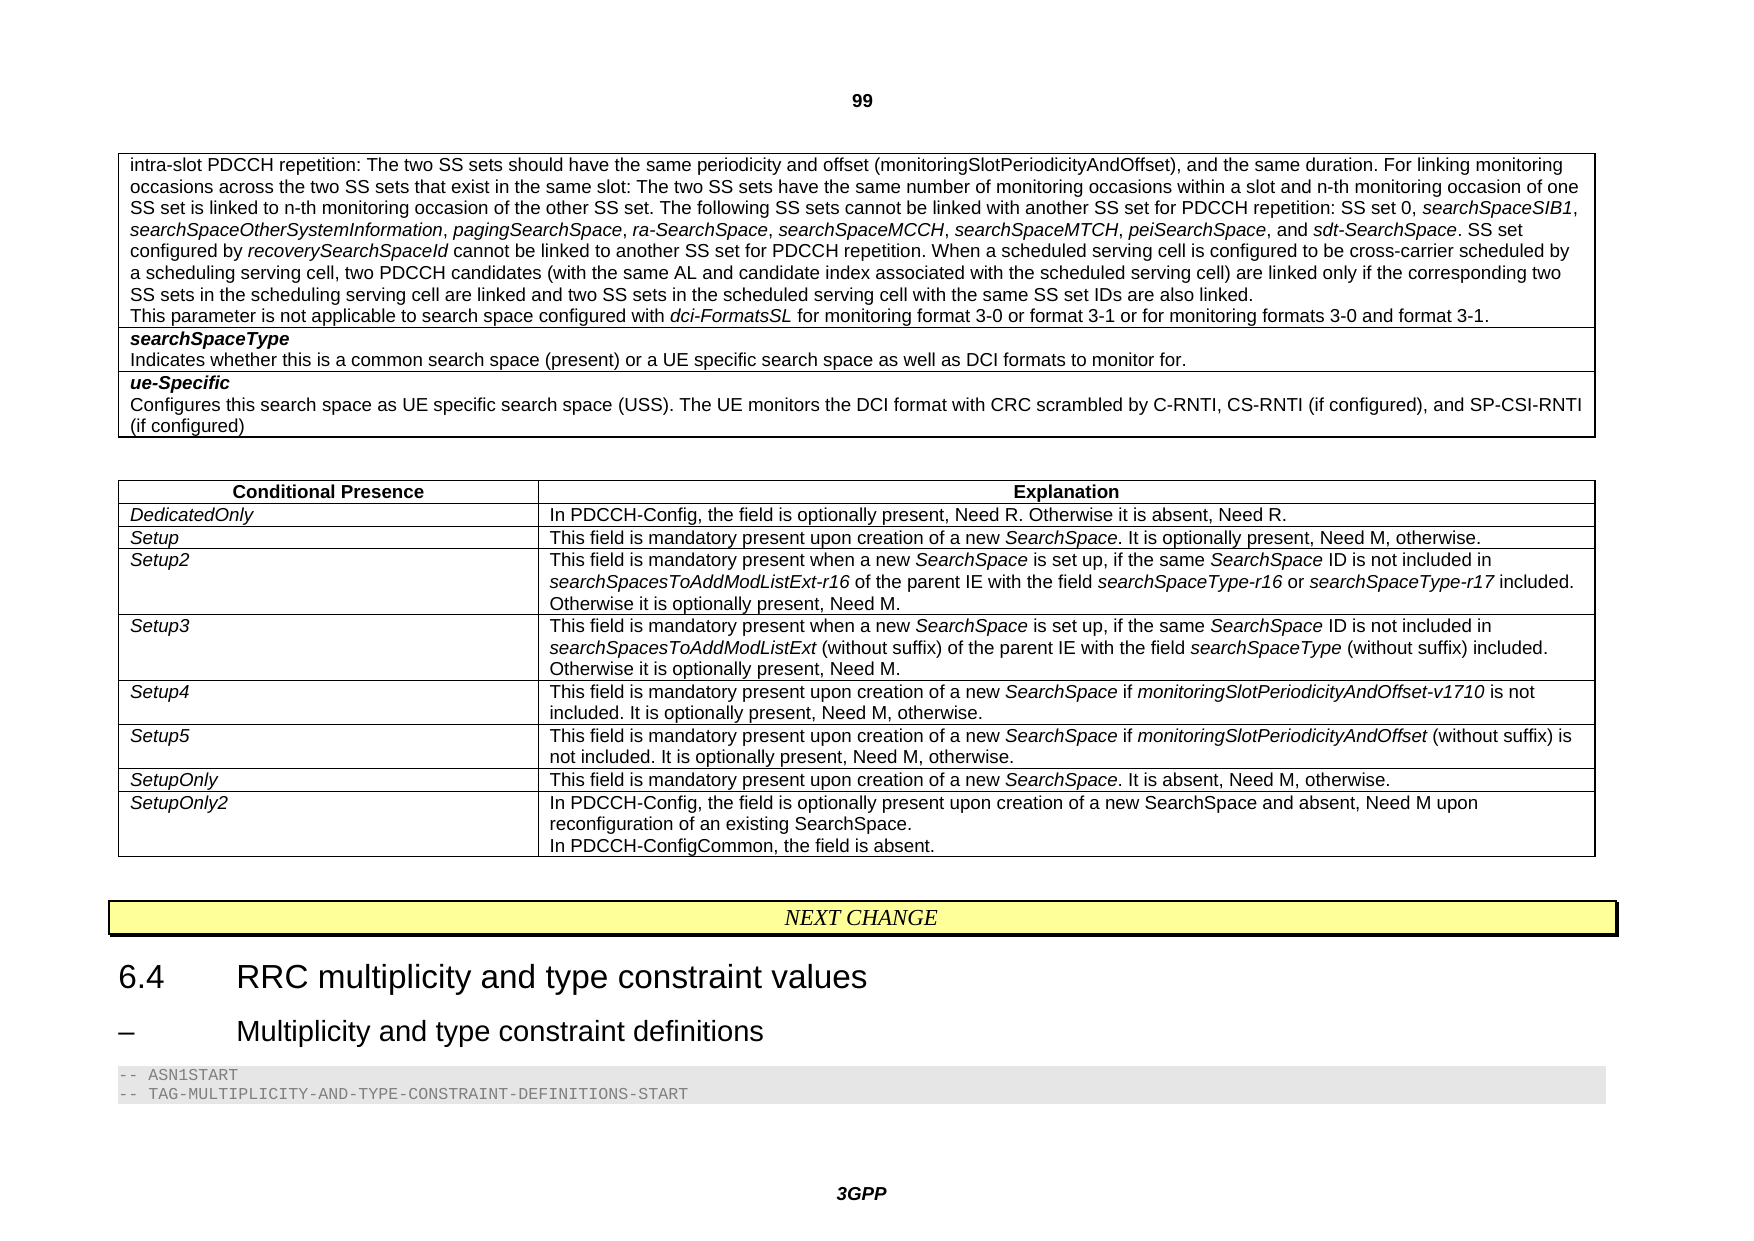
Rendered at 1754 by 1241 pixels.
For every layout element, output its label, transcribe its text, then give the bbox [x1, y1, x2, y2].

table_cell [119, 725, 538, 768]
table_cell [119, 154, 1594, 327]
text -- TAG-MULTIPLICITY-AND-TYPE-CONSTRAINT-DEFINITIONS-START [118, 1085, 1606, 1104]
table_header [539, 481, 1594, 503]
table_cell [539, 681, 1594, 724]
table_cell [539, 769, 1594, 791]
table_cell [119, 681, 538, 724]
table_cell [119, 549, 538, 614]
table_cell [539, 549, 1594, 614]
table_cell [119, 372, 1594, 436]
subtitle – Multiplicity and type constraint definitions [118, 1014, 1606, 1048]
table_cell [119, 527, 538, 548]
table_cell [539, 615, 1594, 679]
subtitle 6.4 RRC multiplicity and type constraint values [118, 957, 1606, 995]
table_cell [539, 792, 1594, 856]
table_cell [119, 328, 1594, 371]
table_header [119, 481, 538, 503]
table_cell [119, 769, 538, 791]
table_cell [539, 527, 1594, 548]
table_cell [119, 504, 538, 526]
text NEXT CHANGE [110, 902, 1615, 933]
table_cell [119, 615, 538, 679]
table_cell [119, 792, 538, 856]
text -- ASN1START [118, 1066, 1606, 1085]
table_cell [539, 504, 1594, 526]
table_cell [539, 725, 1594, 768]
